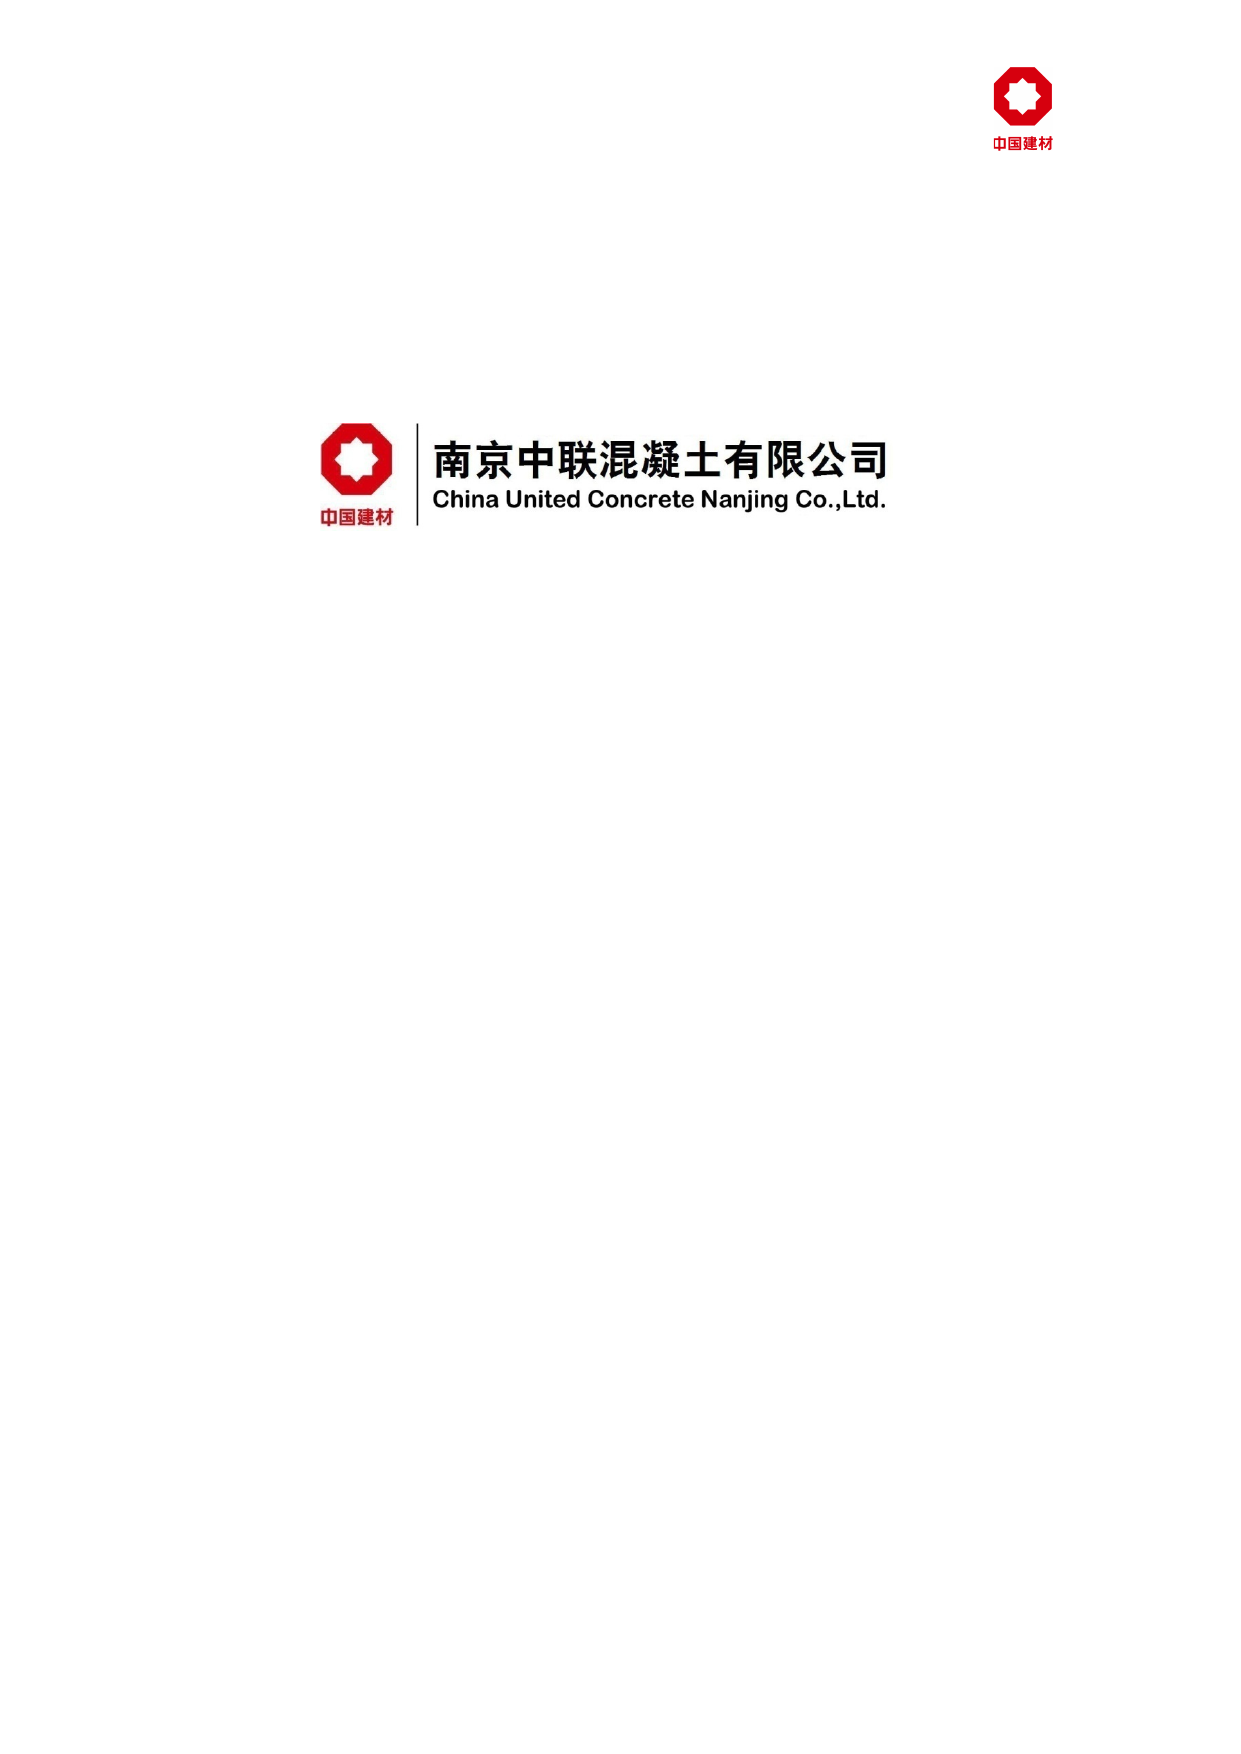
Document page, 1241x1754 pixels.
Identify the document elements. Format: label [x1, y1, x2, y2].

picture [320, 423, 897, 531]
picture [993, 67, 1053, 151]
